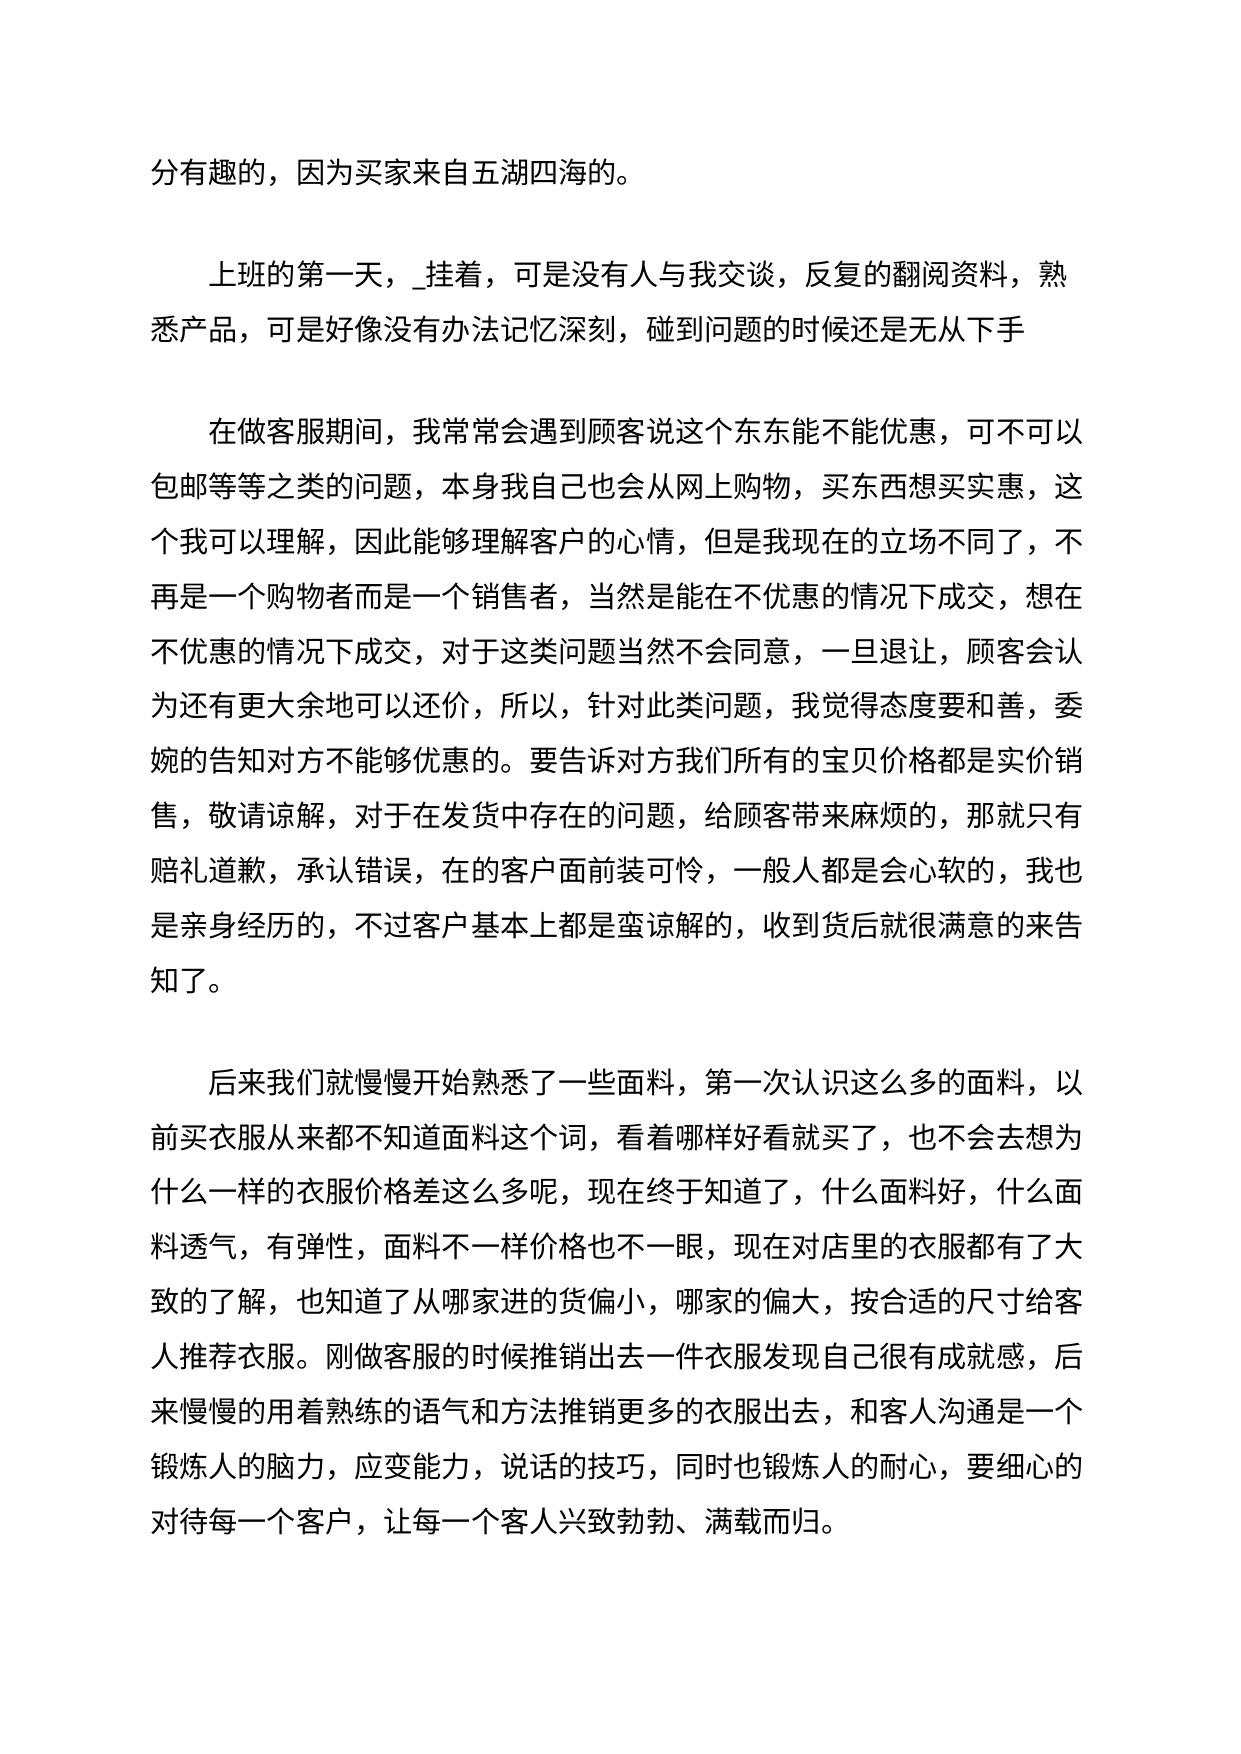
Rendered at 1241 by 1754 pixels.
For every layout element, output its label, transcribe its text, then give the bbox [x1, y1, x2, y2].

text 上班的第一天，_挂着，可是没有人与我交谈，反复的翻阅资料，熟悉产品，可是好像没有办法记忆深刻，碰到问题的时候还是无从下手 [150, 252, 1090, 349]
text 在做客服期间，我常常会遇到顾客说这个东东能不能优惠，可不可以包邮等等之类的问题，本身我自己也会从网上购物，买东西想买实惠，这个我可以理解，因此能够理解客户的心情，但是我现在的立场不同了，不再是一个购物者而是一个销售者，当然是能在不优惠的情况下成交，想在不优惠的情况下成交，对于这类问题当然不会同意，一旦退让，顾客会认为还有更大余地可以还价，所以，针对此类问题，我觉得态度要和善，委婉的告知对方不能够优惠的。要告诉对方我们所有的宝贝价格都是实价销售，敬请谅解，对于在发货中存在的问题，给顾客带来麻烦的，那就只有赔礼道歉，承认错误，在的客户面前装可怜，一般人都是会心软的，我也是亲身经历的，不过客户基本上都是蛮谅解的，收到货后就很满意的来告知了。 [150, 408, 1090, 1000]
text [150, 150, 1090, 192]
text 后来我们就慢慢开始熟悉了一些面料，第一次认识这么多的面料，以前买衣服从来都不知道面料这个词，看着哪样好看就买了，也不会去想为什么一样的衣服价格差这么多呢，现在终于知道了，什么面料好，什么面料透气，有弹性，面料不一样价格也不一眼，现在对店里的衣服都有了大致的了解，也知道了从哪家进的货偏小，哪家的偏大，按合适的尺寸给客人推荐衣服。刚做客服的时候推销出去一件衣服发现自己很有成就感，后来慢慢的用着熟练的语气和方法推销更多的衣服出去，和客人沟通是一个锻炼人的脑力，应变能力，说话的技巧，同时也锻炼人的耐心，要细心的对待每一个客户，让每一个客人兴致勃勃、满载而归。 [150, 1059, 1090, 1541]
